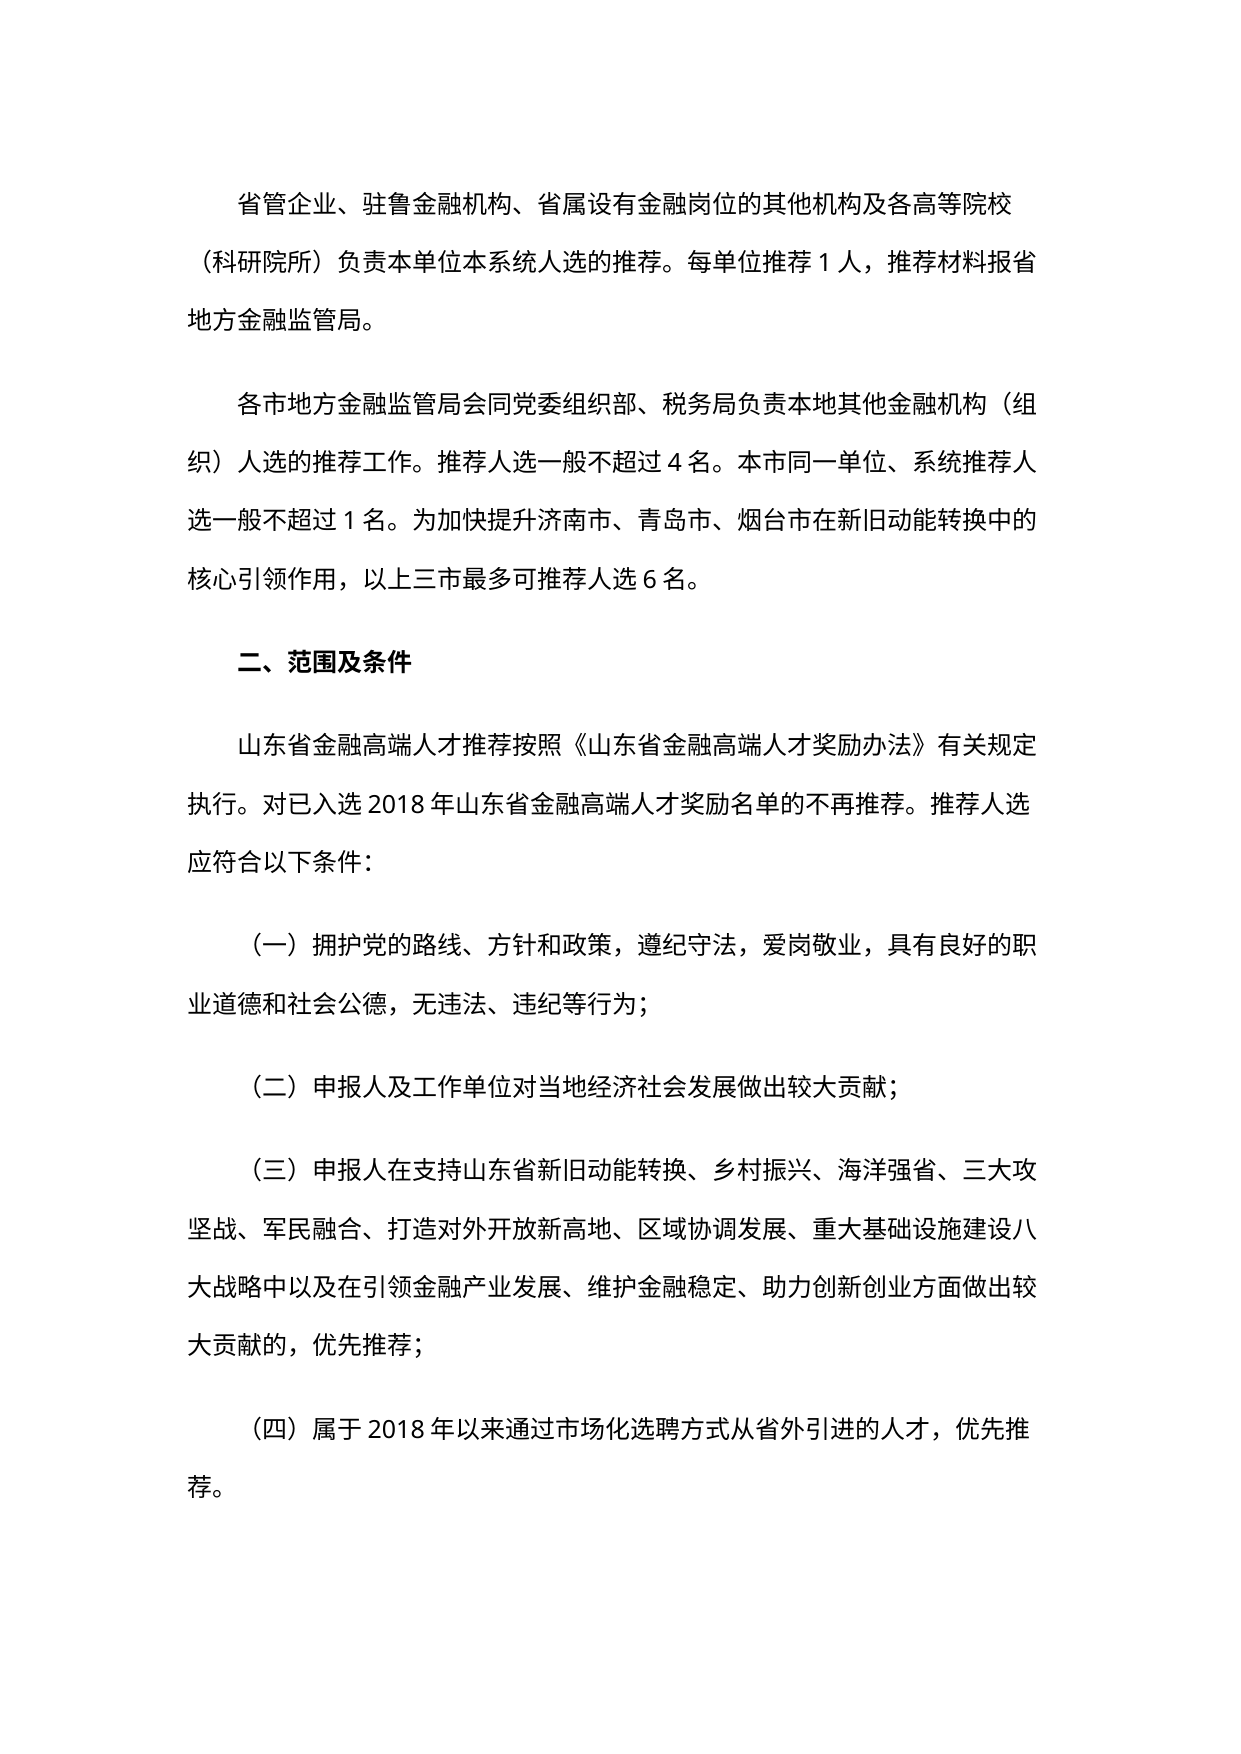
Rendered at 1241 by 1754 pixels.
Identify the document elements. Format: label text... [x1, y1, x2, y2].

text （一）拥护党的路线、方针和政策，遵纪守法，爱岗敬业，具有良好的职业道德和社会公德，无违法、违纪等行为； [187, 904, 1053, 1020]
text 山东省金融高端人才推荐按照《山东省金融高端人才奖励办法》有关规定执行。对已入选2018年山东省金融高端人才奖励名单的不再推荐。推荐人选应符合以下条件： [187, 704, 1053, 879]
text （四）属于2018年以来通过市场化选聘方式从省外引进的人才，优先推荐。 [187, 1387, 1053, 1504]
text 二、范围及条件 [187, 620, 1053, 679]
text （三）申报人在支持山东省新旧动能转换、乡村振兴、海洋强省、三大攻坚战、军民融合、打造对外开放新高地、区域协调发展、重大基础设施建设八大战略中以及在引领金融产业发展、维护金融稳定、助力创新创业方面做出较大贡献的，优先推荐； [187, 1129, 1053, 1362]
text 省管企业、驻鲁金融机构、省属设有金融岗位的其他机构及各高等院校（科研院所）负责本单位本系统人选的推荐。每单位推荐1人，推荐材料报省地方金融监管局。 [187, 162, 1053, 337]
text 各市地方金融监管局会同党委组织部、税务局负责本地其他金融机构（组织）人选的推荐工作。推荐人选一般不超过4名。本市同一单位、系统推荐人选一般不超过1名。为加快提升济南市、青岛市、烟台市在新旧动能转换中的核心引领作用，以上三市最多可推荐人选6名。 [187, 362, 1053, 595]
text （二）申报人及工作单位对当地经济社会发展做出较大贡献； [187, 1045, 1053, 1104]
